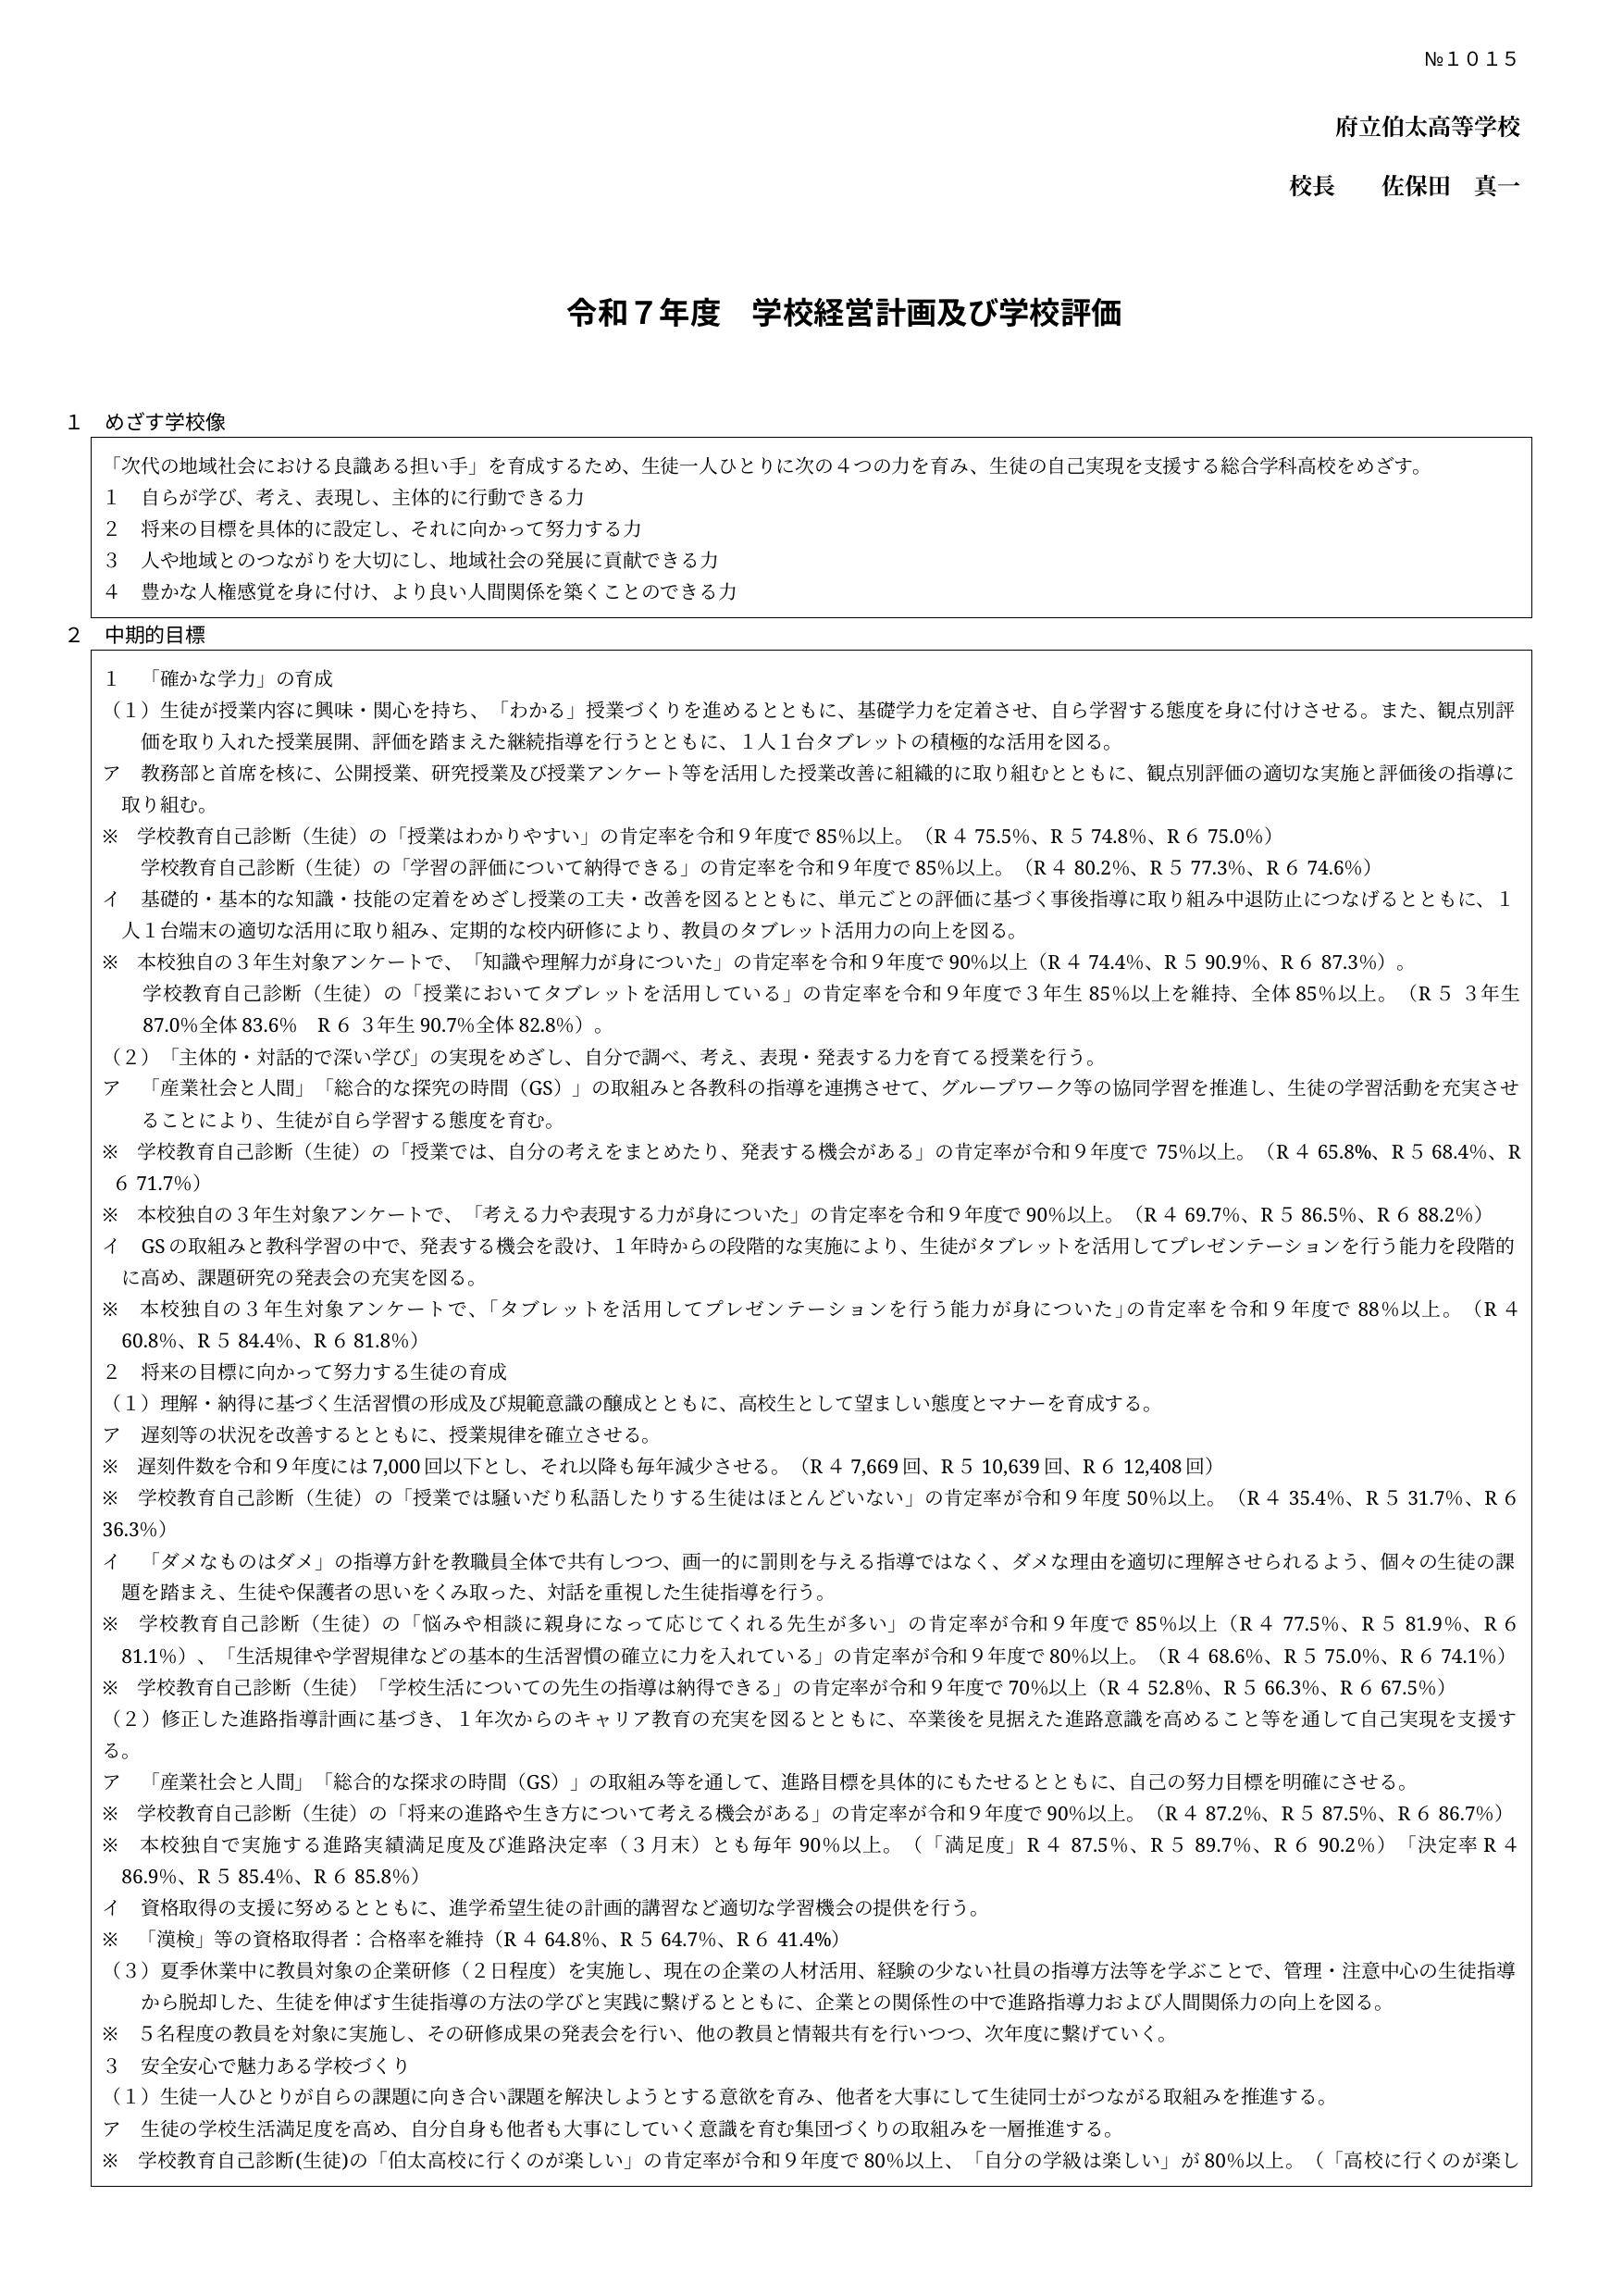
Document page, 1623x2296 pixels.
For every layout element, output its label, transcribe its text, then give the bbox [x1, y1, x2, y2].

text 令和７年度 学校経営計画及び学校評価 [82, 279, 1607, 342]
table_header 「次代の地域社会における良識ある担い手」を育成するため、生徒一人ひとりに次の４つの力を育み、生徒の自己実現を支援する総合学科高校をめざす。 １ 自らが学び、考え、表現し、主体的に行動できる力 ２ 将来の目標を具体的に設定し、それに向かって努力する力 ３ 人や地域とのつながりを大切にし、地域社会の発展に貢献できる力 ４ 豊かな人権感覚を身に付け、より良い人間関係を築くことのできる力 [92, 438, 1531, 617]
text ２ 中期的目標 [64, 618, 1541, 650]
text １ めざす学校像 [64, 405, 1541, 437]
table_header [92, 651, 1531, 2186]
text 校長 佐保田 真一 [82, 154, 1520, 217]
